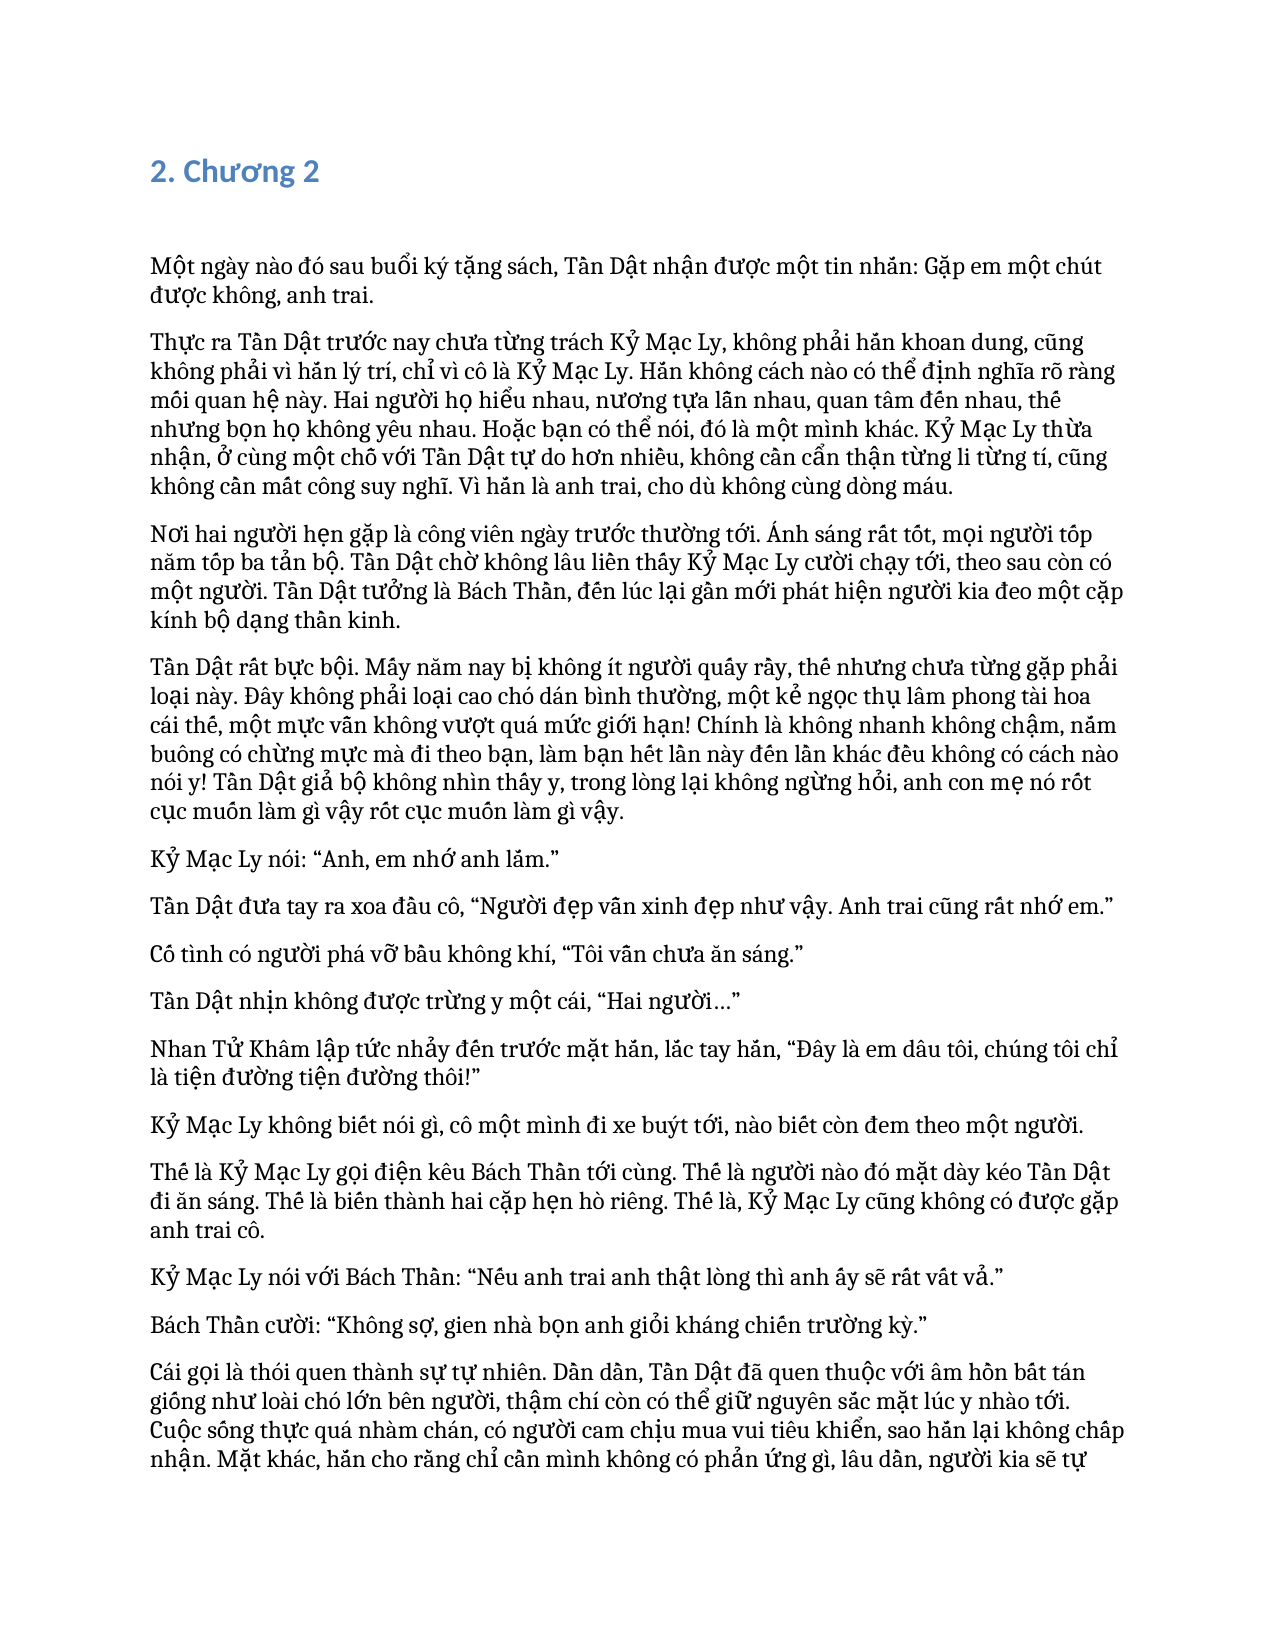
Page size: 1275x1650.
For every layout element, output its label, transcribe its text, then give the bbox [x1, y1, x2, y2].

text Bách Thần cười: “Không sợ, gien nhà bọn anh giỏi kháng chiến trường kỳ.” [150, 1311, 1125, 1339]
text Nhan Tử Khâm lập tức nhảy đến trước mặt hắn, lắc tay hắn, “Đây là em dâu tôi, chúng tôi chỉ là tiện đường tiện đường thôi!” [150, 1034, 1125, 1092]
text Cố tình có người phá vỡ bầu không khí, “Tôi vẫn chưa ăn sáng.” [150, 939, 1125, 968]
text Tần Dật nhịn không được trừng y một cái, “Hai người…” [150, 987, 1125, 1016]
text Thế là Kỷ Mạc Ly gọi điện kêu Bách Thần tới cùng. Thế là người nào đó mặt dày kéo Tần Dật đi ăn sáng. Thế là biến thành hai cặp hẹn hò riêng. Thế là, Kỷ Mạc Ly cũng không có được gặp anh trai cô. [150, 1158, 1125, 1244]
text Thực ra Tần Dật trước nay chưa từng trách Kỷ Mạc Ly, không phải hắn khoan dung, cũng không phải vì hắn lý trí, chỉ vì cô là Kỷ Mạc Ly. Hắn không cách nào có thể định nghĩa rõ ràng mối quan hệ này. Hai người họ hiểu nhau, nương tựa lẫn nhau, quan tâm đến nhau, thế nhưng bọn họ không yêu nhau. Hoặc bạn có thể nói, đó là một mình khác. Kỷ Mạc Ly thừa nhận, ở cùng một chỗ với Tần Dật tự do hơn nhiều, không cần cẩn thận từng li từng tí, cũng không cần mất công suy nghĩ. Vì hắn là anh trai, cho dù không cùng dòng máu. [150, 328, 1125, 501]
text Tần Dật rất bực bội. Mấy năm nay bị không ít người quấy rầy, thế nhưng chưa từng gặp phải loại này. Đây không phải loại cao chó dán bình thường, một kẻ ngọc thụ lâm phong tài hoa cái thế, một mực vẫn không vượt quá mức giới hạn! Chính là không nhanh không chậm, nắm buông có chừng mực mà đi theo bạn, làm bạn hết lần này đến lần khác đều không có cách nào nói y! Tần Dật giả bộ không nhìn thấy y, trong lòng lại không ngừng hỏi, anh con mẹ nó rốt cục muốn làm gì vậy rốt cục muốn làm gì vậy. [150, 653, 1125, 826]
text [150, 1358, 1125, 1473]
text Kỷ Mạc Ly nói: “Anh, em nhớ anh lắm.” [150, 844, 1125, 873]
text Một ngày nào đó sau buổi ký tặng sách, Tần Dật nhận được một tin nhắn: Gặp em một chút được không, anh trai. [150, 194, 1125, 309]
text Kỷ Mạc Ly không biết nói gì, cô một mình đi xe buýt tới, nào biết còn đem theo một người. [150, 1111, 1125, 1139]
text Tần Dật đưa tay ra xoa đầu cô, “Người đẹp vẫn xinh đẹp như vậy. Anh trai cũng rất nhớ em.” [150, 892, 1125, 921]
subtitle 2. Chương 2 [150, 150, 1125, 191]
text Nơi hai người hẹn gặp là công viên ngày trước thường tới. Ánh sáng rất tốt, mọi người tốp năm tốp ba tản bộ. Tần Dật chờ không lâu liền thấy Kỷ Mạc Ly cười chạy tới, theo sau còn có một người. Tần Dật tưởng là Bách Thần, đến lúc lại gần mới phát hiện người kia đeo một cặp kính bộ dạng thần kinh. [150, 519, 1125, 634]
text Kỷ Mạc Ly nói với Bách Thần: “Nếu anh trai anh thật lòng thì anh ấy sẽ rất vất vả.” [150, 1263, 1125, 1292]
